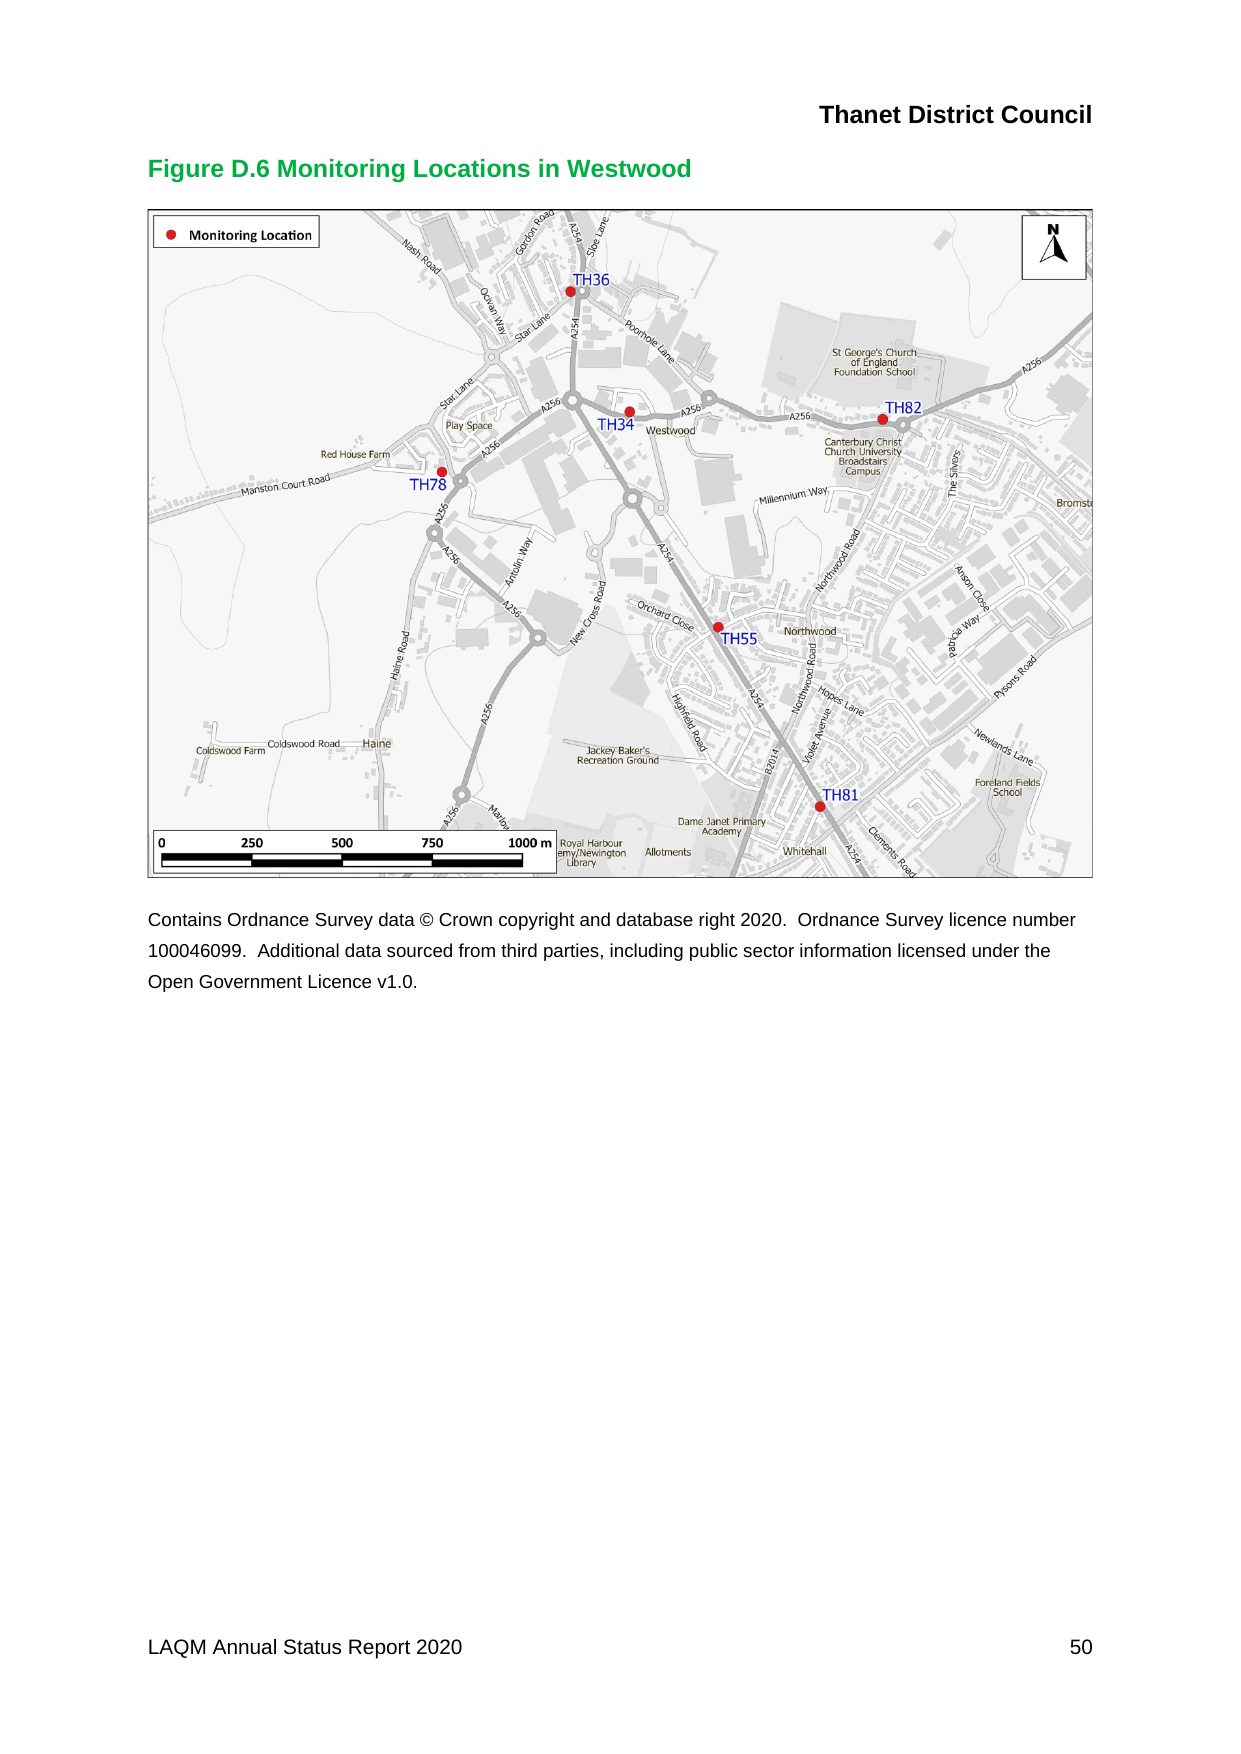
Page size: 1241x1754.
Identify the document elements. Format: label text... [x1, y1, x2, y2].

text Figure D.6 Monitoring Locations in Westwood [148, 153, 1092, 182]
text Contains Ordnance Survey data © Crown copyright and database right 2020. Ordnance Survey licence number 100046099. Additional data sourced from third parties, including public sector information licensed under the Open Government Licence v1.0. [148, 901, 1092, 995]
picture [147, 209, 1093, 878]
